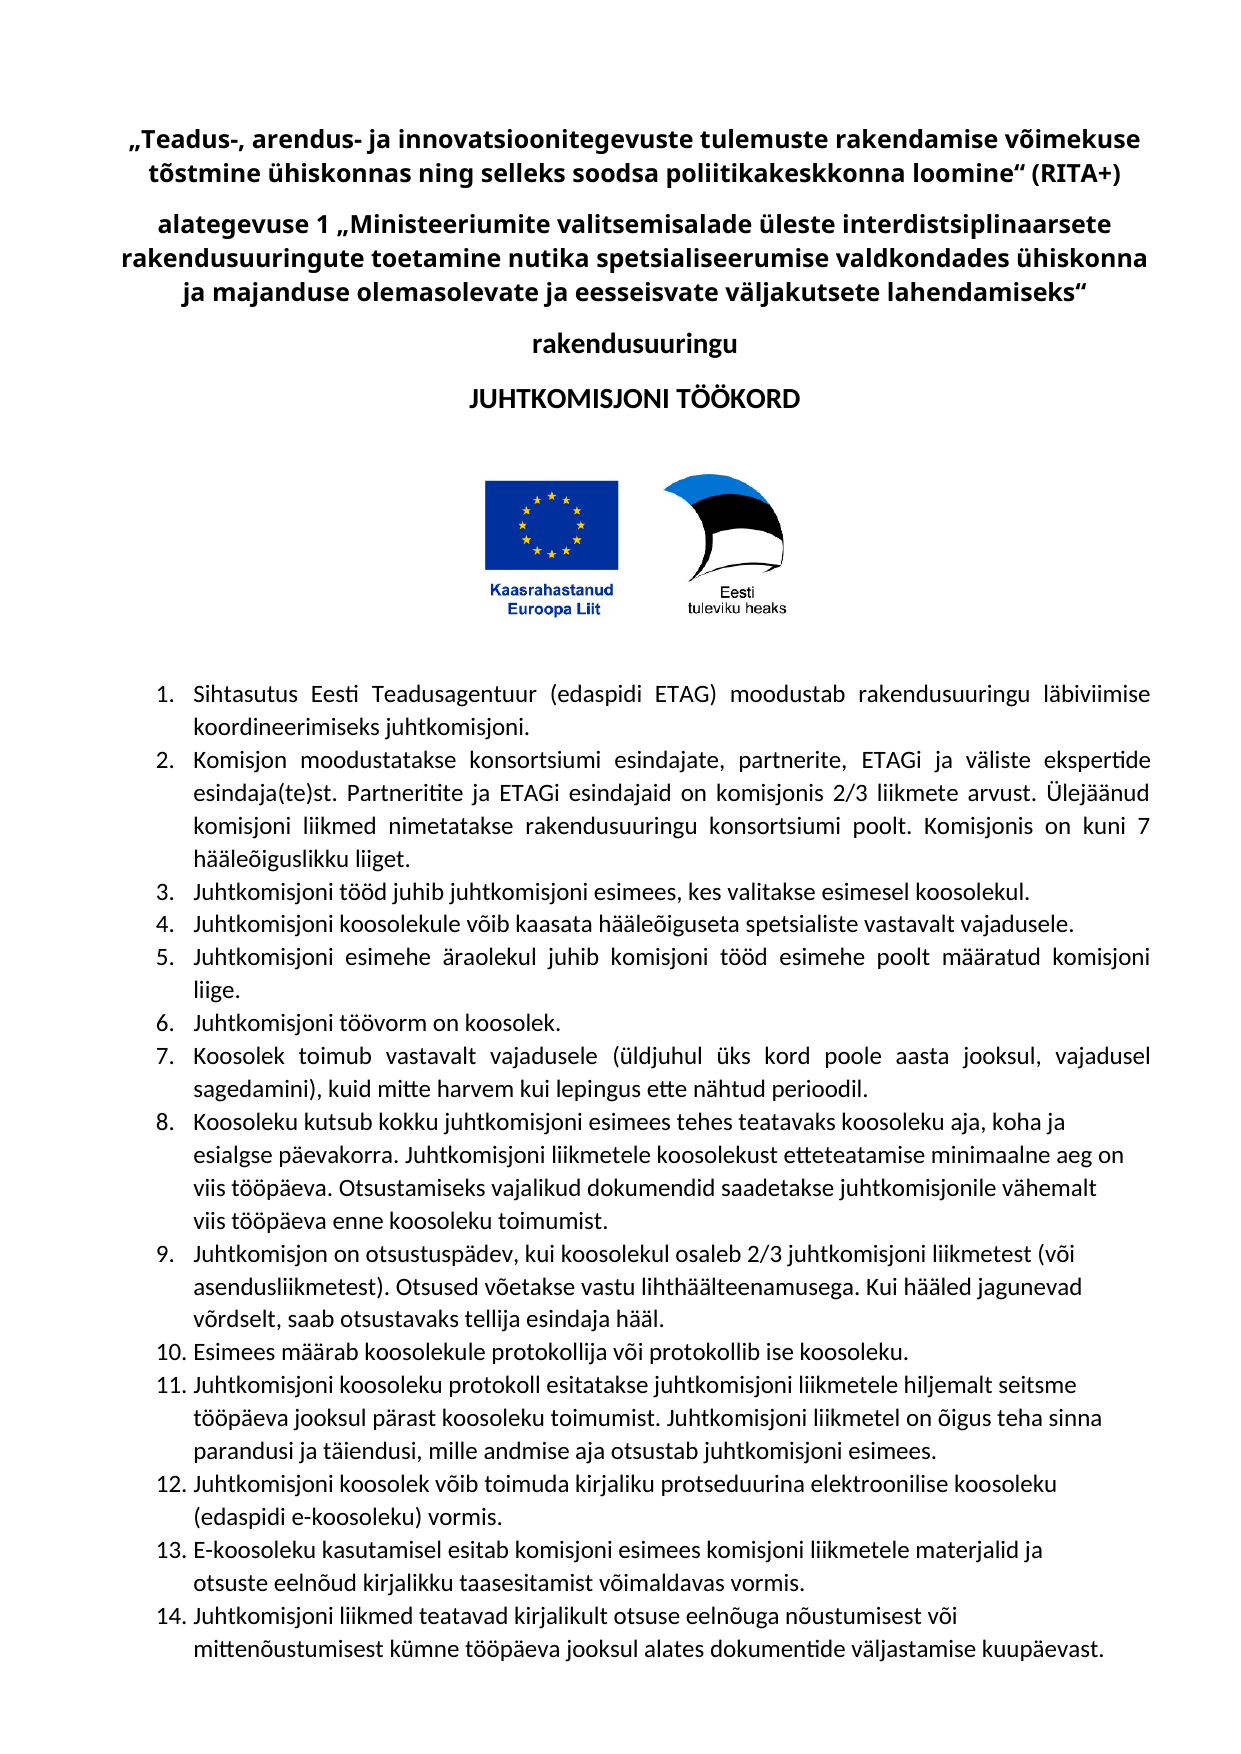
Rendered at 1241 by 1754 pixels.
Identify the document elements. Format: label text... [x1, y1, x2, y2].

list viis tööpäeva. Otsustamiseks vajalikud dokumendid saadetakse juhtkomisjonile vähemalt [193, 1172, 1152, 1202]
list otsuste eelnõud kirjalikku taasesitamist võimaldavas vormis. [193, 1567, 1152, 1597]
text alategevuse 1 „Ministeeriumite valitsemisalade üleste interdistsiplinaarsete rakendusuuringute toetamine nutika spetsialiseerumise valdkondades ühiskonna ja majanduse olemasolevate ja eesseisvate väljakutsete lahendamiseks“ [118, 206, 1152, 308]
list Esimees määrab koosolekule protokollija või protokollib ise koosoleku. [156, 1337, 1152, 1367]
list Juhtkomisjoni töövorm on koosolek. [156, 1007, 1152, 1038]
list Juhtkomisjoni koosolekule võib kaasata hääleõiguseta spetsialiste vastavalt vajadusele. [156, 909, 1152, 939]
list Juhtkomisjoni esimehe äraolekul juhib komisjoni tööd esimehe poolt määratud komisjoni liige. [156, 942, 1152, 1005]
list viis tööpäeva enne koosoleku toimumist. [193, 1205, 1152, 1235]
list Juhtkomisjoni tööd juhib juhtkomisjoni esimees, kes valitakse esimesel koosolekul. [156, 876, 1152, 906]
list Juhtkomisjoni koosoleku protokoll esitatakse juhtkomisjoni liikmetele hiljemalt seitsme [156, 1369, 1152, 1400]
list E-koosoleku kasutamisel esitab komisjoni esimees komisjoni liikmetele materjalid ja [156, 1534, 1152, 1564]
list Juhtkomisjoni koosolek võib toimuda kirjaliku protseduurina elektroonilise koosoleku [156, 1468, 1152, 1499]
list asendusliikmetest). Otsused võetakse vastu lihthäälteenamusega. Kui hääled jagunevad [193, 1271, 1152, 1301]
list Sihtasutus Eesti Teadusagentuur (edaspidi ETAG) moodustab rakendusuuringu läbiviimise koordineerimiseks juhtkomisjoni. [156, 678, 1152, 742]
list parandusi ja täiendusi, mille andmise aja otsustab juhtkomisjoni esimees. [193, 1435, 1152, 1466]
text rakendusuuringu [118, 325, 1152, 361]
list esialgse päevakorra. Juhtkomisjoni liikmetele koosolekust etteteatamise minimaalne aeg on [193, 1139, 1152, 1169]
list võrdselt, saab otsustavaks tellija esindaja hääl. [193, 1304, 1152, 1334]
text „Teadus-, arendus- ja innovatsioonitegevuste tulemuste rakendamise võimekuse tõstmine ühiskonnas ning selleks soodsa poliitikakeskkonna loomine“ (RITA+) [118, 122, 1152, 190]
list Koosoleku kutsub kokku juhtkomisjoni esimees tehes teatavaks koosoleku aja, koha ja [156, 1106, 1152, 1137]
text JUHTKOMISJONI TÖÖKORD [118, 380, 1152, 416]
list tööpäeva jooksul pärast koosoleku toimumist. Juhtkomisjoni liikmetel on õigus teha sinna [193, 1402, 1152, 1433]
picture [441, 435, 828, 660]
list (edaspidi e-koosoleku) vormis. [193, 1501, 1152, 1532]
list mittenõustumisest kümne tööpäeva jooksul alates dokumentide väljastamise kuupäevast. [193, 1633, 1152, 1663]
list Juhtkomisjoni liikmed teatavad kirjalikult otsuse eelnõuga nõustumisest või [156, 1600, 1152, 1630]
list Juhtkomisjon on otsustuspädev, kui koosolekul osaleb 2/3 juhtkomisjoni liikmetest (või [156, 1238, 1152, 1268]
list Koosolek toimub vastavalt vajadusele (üldjuhul üks kord poole aasta jooksul, vajadusel sagedamini), kuid mitte harvem kui lepingus ette nähtud perioodil. [156, 1040, 1152, 1104]
list Komisjon moodustatakse konsortsiumi esindajate, partnerite, ETAGi ja väliste ekspertide esindaja(te)st. Partneritite ja ETAGi esindajaid on komisjonis 2/3 liikmete arvust. Ülejäänud komisjoni liikmed nimetatakse rakendusuuringu konsortsiumi poolt. Komisjonis on kuni 7 hääleõiguslikku liiget. [156, 744, 1152, 873]
